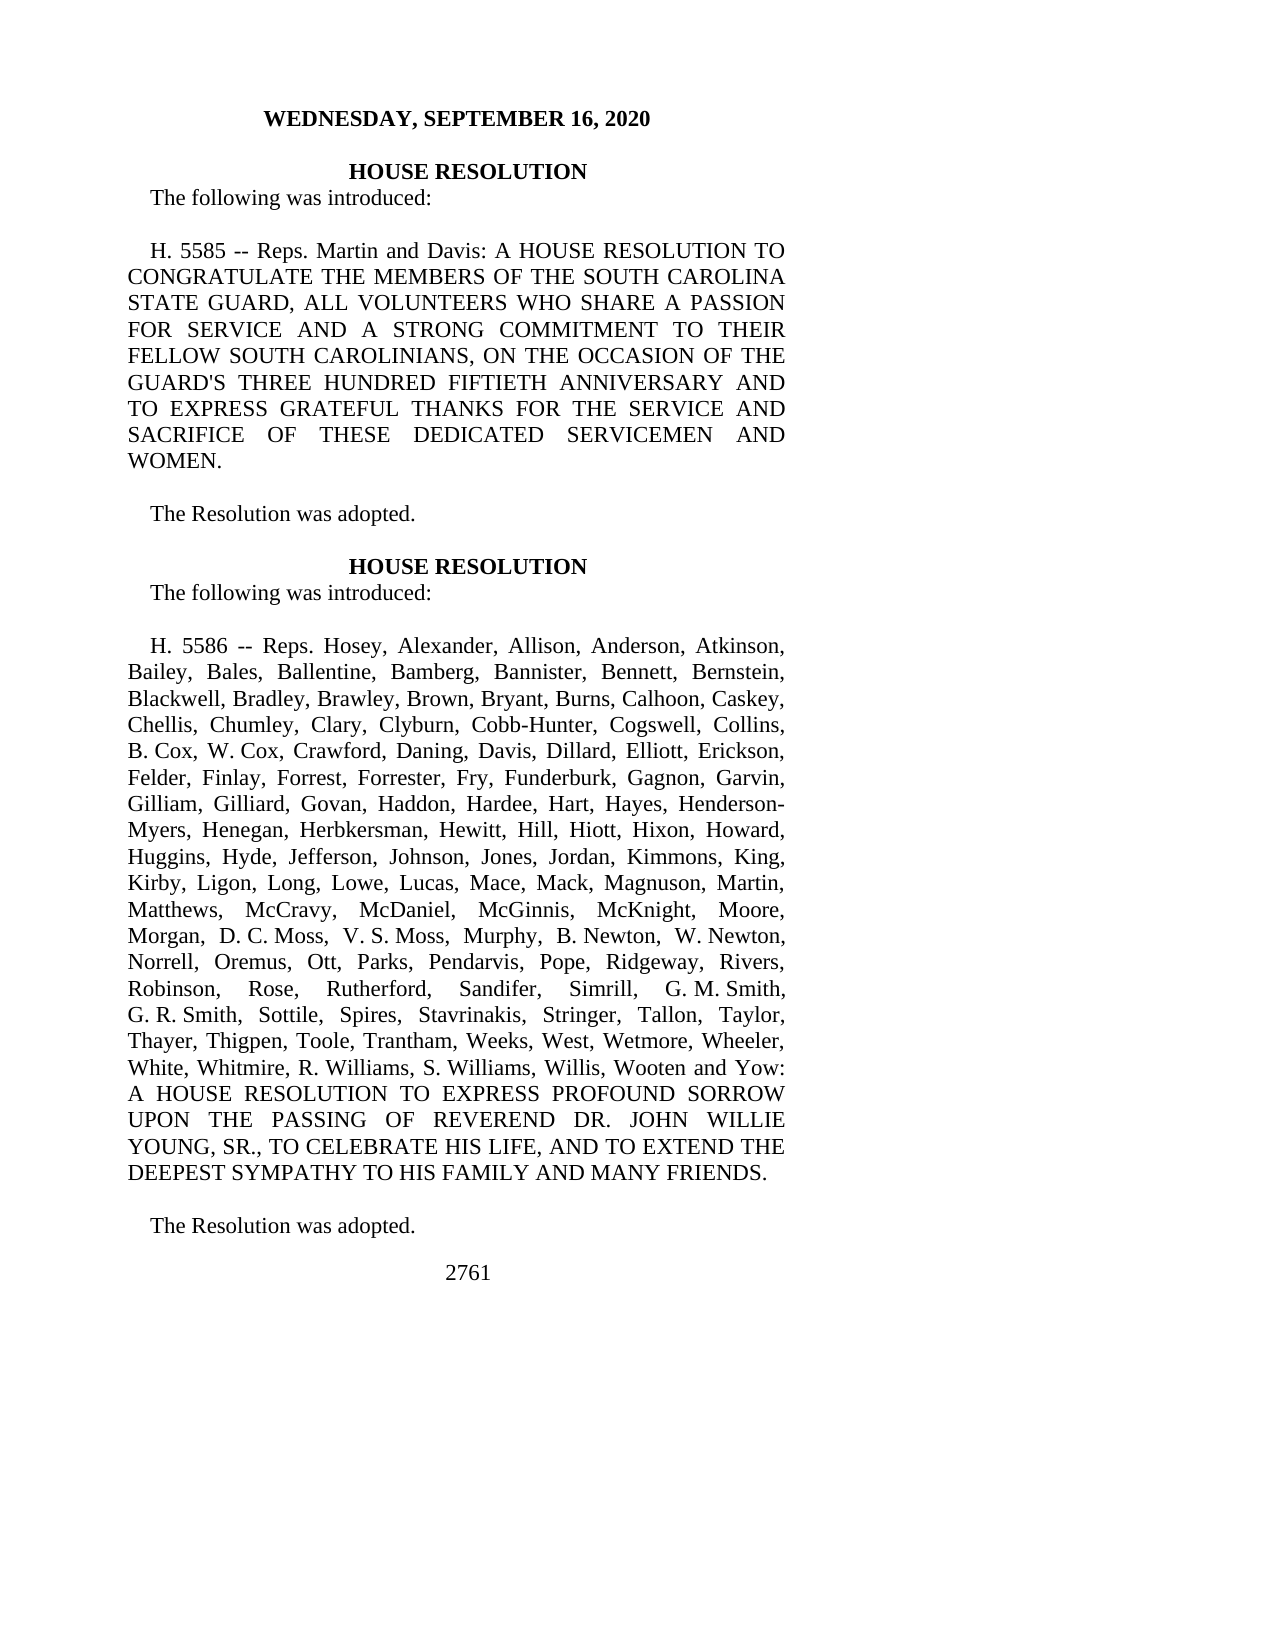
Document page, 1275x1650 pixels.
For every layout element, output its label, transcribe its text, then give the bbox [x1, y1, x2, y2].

text H. 5586 -- Reps. Hosey, Alexander, Allison, Anderson, Atkinson, Bailey, Bales, Ballentine, Bamberg, Bannister, Bennett, Bernstein, Blackwell, Bradley, Brawley, Brown, Bryant, Burns, Calhoon, Caskey, Chellis, Chumley, Clary, Clyburn, Cobb-Hunter, Cogswell, Collins, B. Cox, W. Cox, Crawford, Daning, Davis, Dillard, Elliott, Erickson, Felder, Finlay, Forrest, Forrester, Fry, Funderburk, Gagnon, Garvin, Gilliam, Gilliard, Govan, Haddon, Hardee, Hart, Hayes, Henderson-Myers, Henegan, Herbkersman, Hewitt, Hill, Hiott, Hixon, Howard, Huggins, Hyde, Jefferson, Johnson, Jones, Jordan, Kimmons, King, Kirby, Ligon, Long, Lowe, Lucas, Mace, Mack, Magnuson, Martin, Matthews, McCravy, McDaniel, McGinnis, McKnight, Moore, Morgan, D. C. Moss, V. S. Moss, Murphy, B. Newton, W. Newton, Norrell, Oremus, Ott, Parks, Pendarvis, Pope, Ridgeway, Rivers, Robinson, Rose, Rutherford, Sandifer, Simrill, G. M. Smith, G. R. Smith, Sottile, Spires, Stavrinakis, Stringer, Tallon, Taylor, Thayer, Thigpen, Toole, Trantham, Weeks, West, Wetmore, Wheeler, White, Whitmire, R. Williams, S. Williams, Willis, Wooten and Yow: A HOUSE RESOLUTION TO EXPRESS PROFOUND SORROW UPON THE PASSING OF REVEREND DR. JOHN WILLIE YOUNG, SR., TO CELEBRATE HIS LIFE, AND TO EXTEND THE DEEPEST SYMPATHY TO HIS FAMILY AND MANY FRIENDS. [127, 632, 786, 1186]
text The following was introduced: [127, 579, 786, 606]
text The Resolution was adopted. [127, 1212, 786, 1238]
text H. 5585 -- Reps. Martin and Davis: A HOUSE RESOLUTION TO CONGRATULATE THE MEMBERS OF THE SOUTH CAROLINA STATE GUARD, ALL VOLUNTEERS WHO SHARE A PASSION FOR SERVICE AND A STRONG COMMITMENT TO THEIR FELLOW SOUTH CAROLINIANS, ON THE OCCASION OF THE GUARD'S THREE HUNDRED FIFTIETH ANNIVERSARY AND TO EXPRESS GRATEFUL THANKS FOR THE SERVICE AND SACRIFICE OF THESE DEDICATED SERVICEMEN AND WOMEN. [127, 237, 786, 474]
text The following was introduced: [127, 184, 786, 210]
text HOUSE RESOLUTION [127, 553, 786, 579]
text The Resolution was adopted. [127, 500, 786, 527]
text HOUSE RESOLUTION [127, 158, 786, 184]
